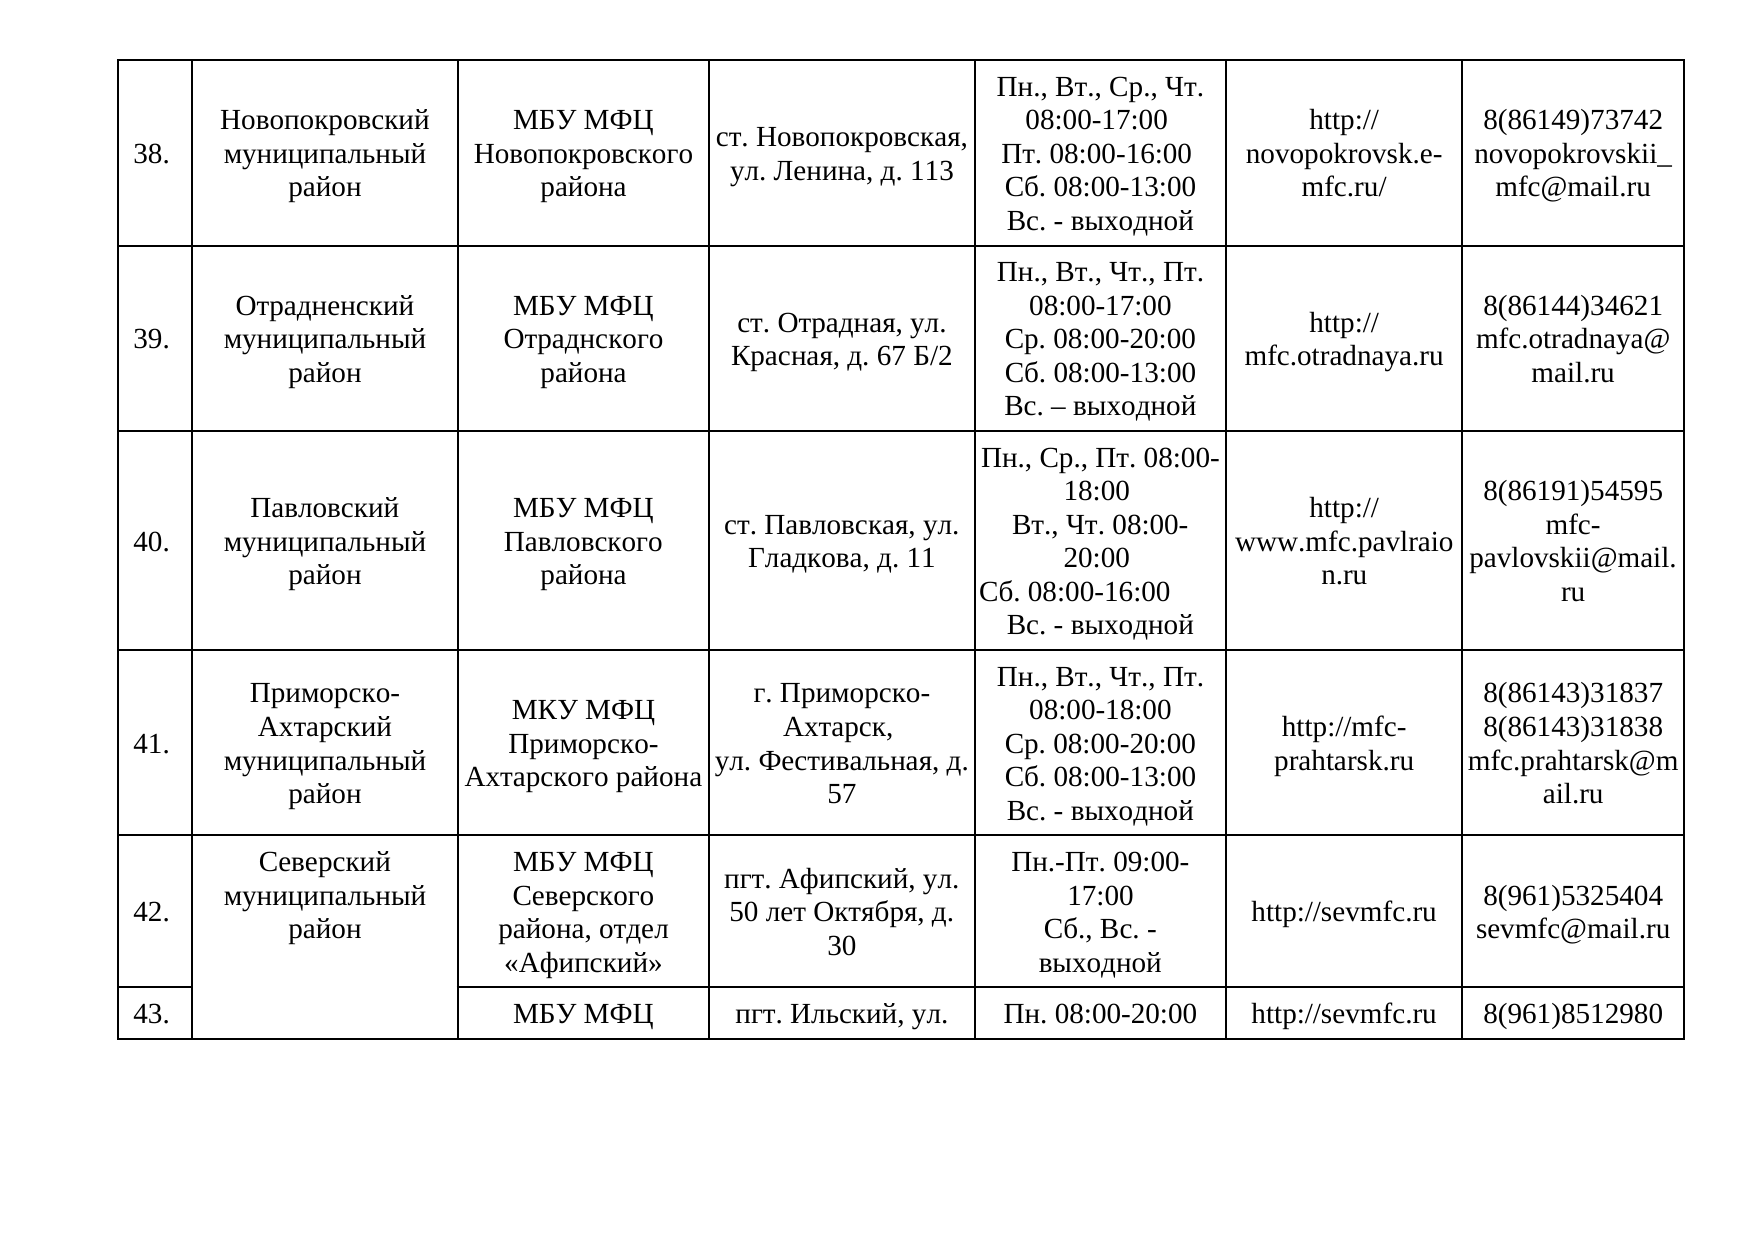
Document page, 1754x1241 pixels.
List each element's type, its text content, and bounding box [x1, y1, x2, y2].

table_cell МКУ МФЦ Приморско-Ахтарского района [459, 651, 708, 834]
table_cell МБУ МФЦ Новопокровского района [459, 61, 708, 244]
table_cell Северский муниципальный район [193, 836, 457, 1037]
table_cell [710, 988, 974, 1037]
table_cell Пн., Вт., Чт., Пт. 08:00-17:00 Ср. 08:00-20:00 Сб. 08:00-13:00 Вс. – выходной [976, 247, 1225, 430]
table_cell г. Приморско-Ахтарск, ул. Фестивальная, д. 57 [710, 651, 974, 834]
table_cell 8(86144)34621 mfc.otradnaya@mail.ru [1463, 247, 1683, 430]
table_cell 8(86191)54595 mfc-pavlovskii@mail.ru [1463, 432, 1683, 649]
table_cell Новопокровский муниципальный район [193, 61, 457, 244]
table_cell [119, 61, 191, 244]
table_cell 8(86149)73742 novopokrovskii_mfc@mail.ru [1463, 61, 1683, 244]
table_cell Отрадненский муниципальный район [193, 247, 457, 430]
table_cell ст. Павловская, ул. Гладкова, д. 11 [710, 432, 974, 649]
table_cell [119, 247, 191, 430]
table_cell [119, 988, 191, 1037]
table_cell http://sevmfc.ru [1227, 836, 1461, 986]
table_cell Павловский муниципальный район [193, 432, 457, 649]
table_cell Пн., Вт., Чт., Пт. 08:00-18:00 Ср. 08:00-20:00 Сб. 08:00-13:00 Вс. - выходной [976, 651, 1225, 834]
table_cell Пн., Ср., Пт. 08:00-18:00 Вт., Чт. 08:00-20:00 Сб. 08:00-16:00 Вс. - выходной [976, 432, 1225, 649]
table_cell ст. Отрадная, ул. Красная, д. 67 Б/2 [710, 247, 974, 430]
table_cell http://mfc-prahtarsk.ru [1227, 651, 1461, 834]
table_cell http://mfc.otradnaya.ru [1227, 247, 1461, 430]
table_cell http://www.mfc.pavlraion.ru [1227, 432, 1461, 649]
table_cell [1463, 988, 1683, 1037]
table_cell [119, 651, 191, 834]
table_cell [119, 432, 191, 649]
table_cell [976, 988, 1225, 1037]
table_cell http://sevmfc.ru [1227, 988, 1461, 1037]
table_cell пгт. Афипский, ул. 50 лет Октября, д. 30 [710, 836, 974, 986]
table_cell МБУ МФЦ Павловского района [459, 432, 708, 649]
table_cell 8(86143)31837 8(86143)31838 mfс.prаhtаrsk@mаil.ru [1463, 651, 1683, 834]
table_cell Пн., Вт., Ср., Чт. 08:00-17:00 Пт. 08:00-16:00 Сб. 08:00-13:00 Вс. - выходной [976, 61, 1225, 244]
table_cell МБУ МФЦ Северского района, отдел «Афипский» [459, 836, 708, 986]
table_cell http://novopokrovsk.e-mfc.ru/ [1227, 61, 1461, 244]
table_cell Пн.-Пт. 09:00-17:00 Сб., Вс. - выходной [976, 836, 1225, 986]
table_cell ст. Новопокровская, ул. Ленина, д. 113 [710, 61, 974, 244]
table_cell 8(961)5325404 sevmfc@mail.ru [1463, 836, 1683, 986]
table_cell [119, 836, 191, 986]
table_cell МБУ МФЦ Отраднского района [459, 247, 708, 430]
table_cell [459, 988, 708, 1037]
table_cell Приморско-Ахтарский муниципальный район [193, 651, 457, 834]
